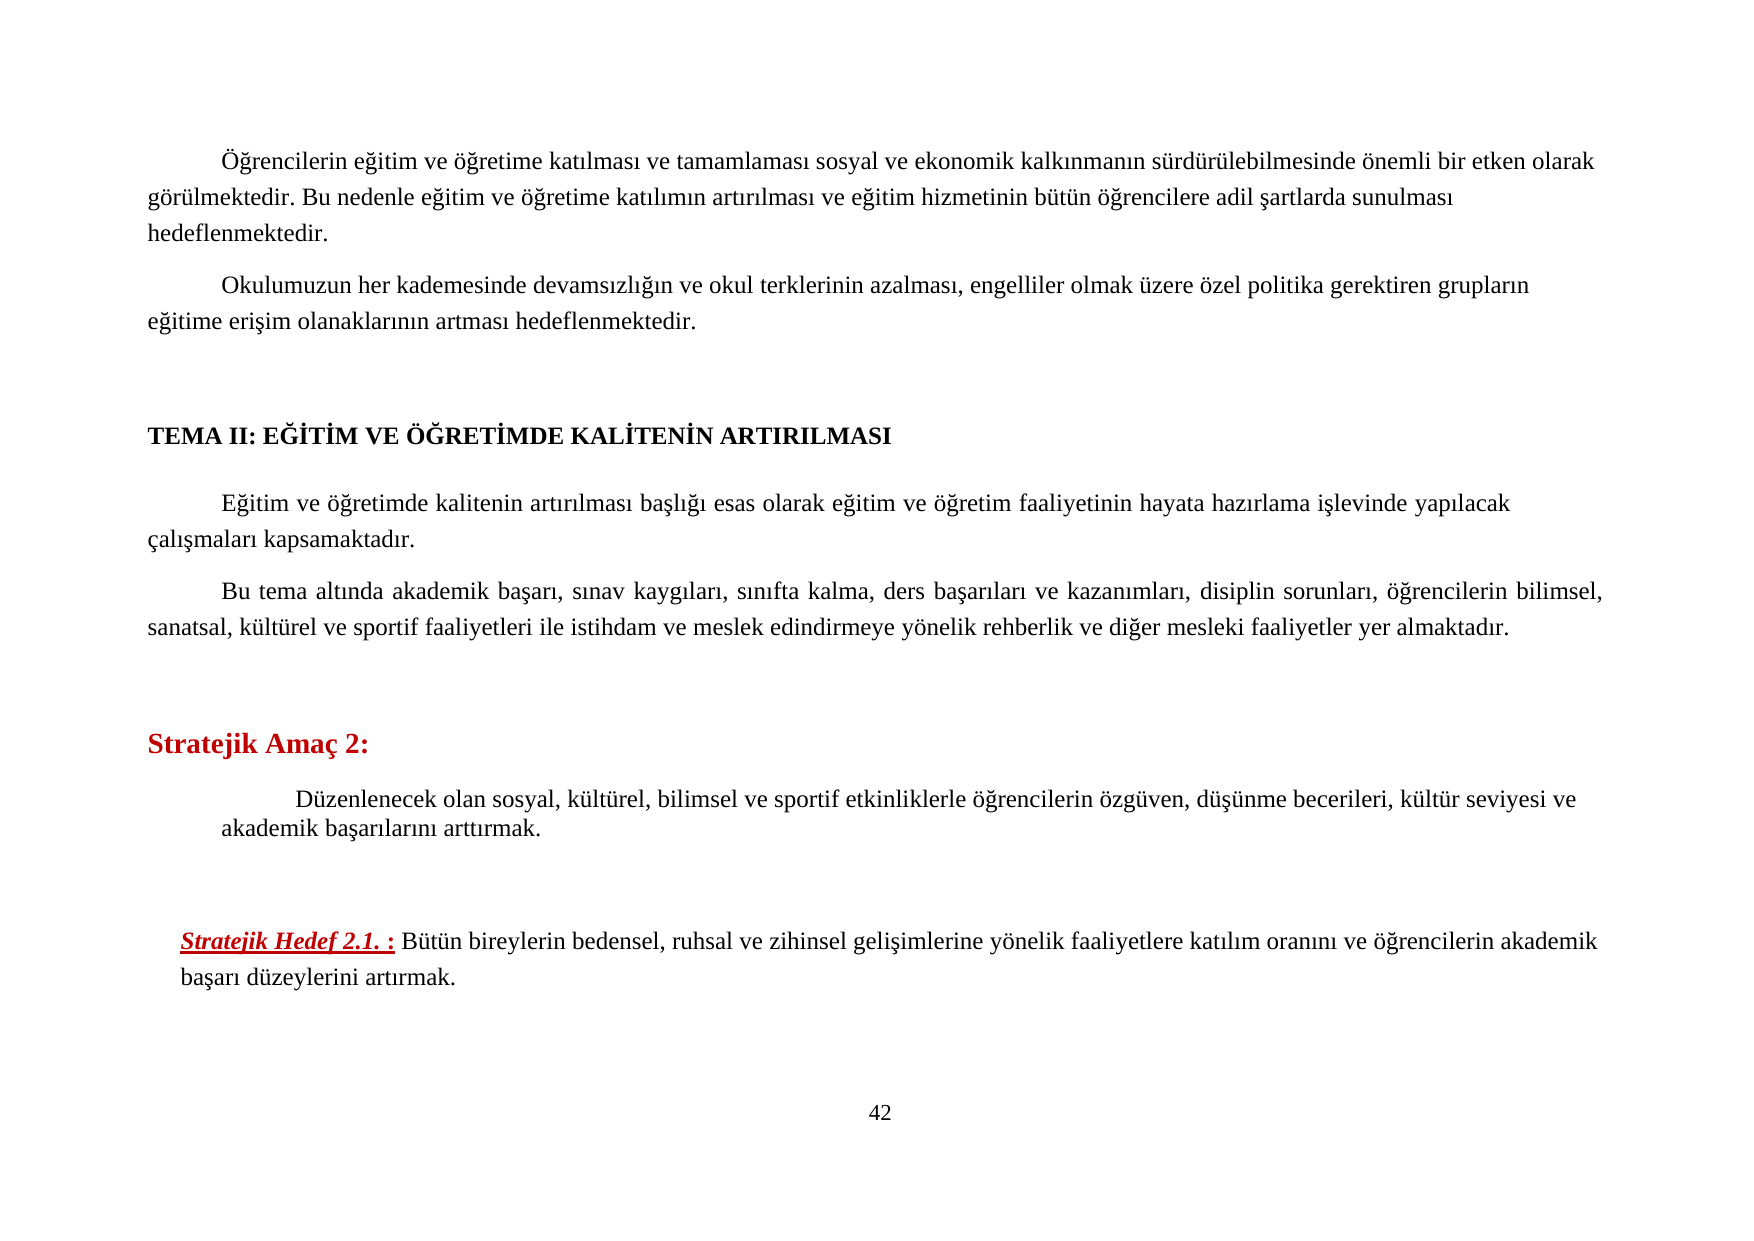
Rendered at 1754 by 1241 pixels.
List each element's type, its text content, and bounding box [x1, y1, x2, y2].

text Öğrencilerin eğitim ve öğretime katılması ve tamamlaması sosyal ve ekonomik kalkınmanın sürdürülebilmesinde önemli bir etken olarak görülmektedir. Bu nedenle eğitim ve öğretime katılımın artırılması ve eğitim hizmetinin bütün öğrencilere adil şartlarda sunulması hedeflenmektedir. [147, 146, 1597, 247]
text Düzenlenecek olan sosyal, kültürel, bilimsel ve sportif etkinliklerle öğrencilerin özgüven, düşünme becerileri, kültür seviyesi ve akademik başarılarını arttırmak. [221, 784, 1579, 842]
text Stratejik Hedef 2.1. : Bütün bireylerin bedensel, ruhsal ve zihinsel gelişimlerine yönelik faaliyetlere katılım oranını ve öğrencilerin akademik başarı düzeylerini artırmak. [180, 926, 1600, 990]
subtitle TEMA II: EĞİTİM VE ÖĞRETİMDE KALİTENİN ARTIRILMASI [147, 421, 1635, 449]
text Okulumuzun her kademesinde devamsızlığın ve okul terklerinin azalması, engelliler olmak üzere özel politika gerektiren grupların eğitime erişim olanaklarının artması hedeflenmektedir. [147, 271, 1532, 335]
text Eğitim ve öğretimde kalitenin artırılması başlığı esas olarak eğitim ve öğretim faaliyetinin hayata hazırlama işlevinde yapılacak çalışmaları kapsamaktadır. [147, 488, 1584, 552]
subtitle Stratejik Amaç 2: [147, 726, 1635, 759]
text Bu tema altında akademik başarı, sınav kaygıları, sınıfta kalma, ders başarıları ve kazanımları, disiplin sorunları, öğrencilerin bilimsel, sanatsal, kültürel ve sportif faaliyetleri ile istihdam ve meslek edindirmeye yönelik rehberlik ve diğer mesleki faaliyetler yer almaktadır. [147, 576, 1635, 641]
